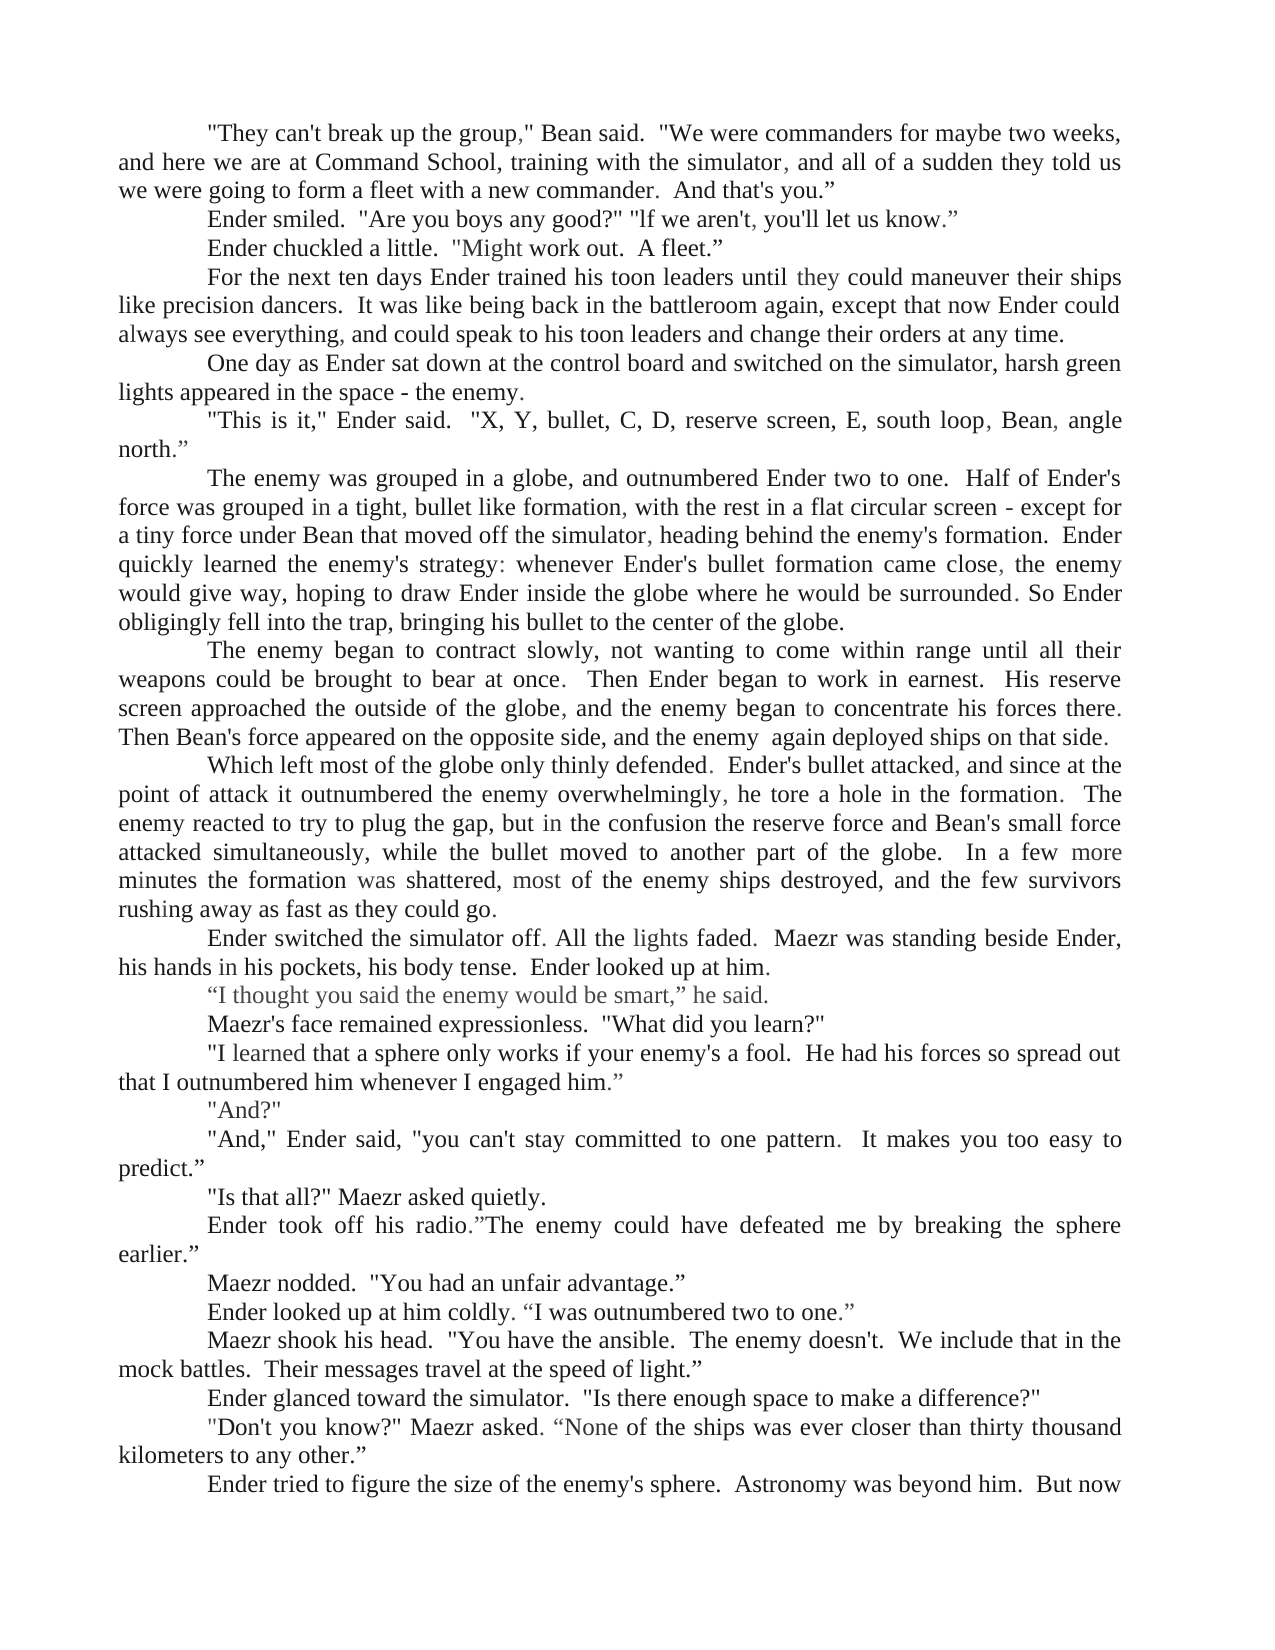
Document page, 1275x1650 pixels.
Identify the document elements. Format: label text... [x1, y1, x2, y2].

text Which left most of the globe only thinly defended. Ender's bullet attacked, and since at the point of attack it outnumbered the enemy overwhelmingly, he tore a hole in the formation. The enemy reacted to try to plug the gap, but in the confusion the reserve force and Bean's small force attacked simultaneously, while the bullet moved to another part of the globe. In a few more minutes the formation was shattered, most of the enemy ships destroyed, and the few survivors rushing away as fast as they could go. [118, 751, 1122, 923]
text Ender glanced toward the simulator. "Is there enough space to make a difference?" [118, 1383, 1122, 1412]
text "Is that all?" Maezr asked quietly. [118, 1182, 1122, 1211]
text "And?" [118, 1096, 1122, 1124]
text Ender took off his radio.”The enemy could have defeated me by breaking the sphere earlier.” [118, 1211, 1122, 1268]
text For the next ten days Ender trained his toon leaders until they could maneuver their ships like precision dancers. It was like being back in the battleroom again, except that now Ender could always see everything, and could speak to his toon leaders and change their orders at any time. [118, 262, 1122, 348]
text Ender smiled. "Are you boys any good?" "lf we aren't, you'll let us know.” [118, 204, 1122, 233]
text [118, 1469, 1122, 1498]
text Maezr nodded. "You had an unfair advantage.” [118, 1268, 1122, 1297]
text "This is it," Ender said. "X, Y, bullet, C, D, reserve screen, E, south loop, Bean, angle north.” [118, 406, 1122, 463]
text "They can't break up the group," Bean said. "We were commanders for maybe two weeks, and here we are at Command School, training with the simulator, and all of a sudden they told us we were going to form a fleet with a new commander. And that's you.” [118, 118, 1122, 204]
text Ender switched the simulator off. All the lights faded. Maezr was standing beside Ender, his hands in his pockets, his body tense. Ender looked up at him. [118, 923, 1122, 981]
text The enemy began to contract slowly, not wanting to come within range until all their weapons could be brought to bear at once. Then Ender began to work in earnest. His reserve screen approached the outside of the globe, and the enemy began to concentrate his forces there. Then Bean's force appeared on the opposite side, and the enemy again deployed ships on that side. [118, 636, 1122, 751]
text One day as Ender sat down at the control board and switched on the simulator, harsh green lights appeared in the space - the enemy. [118, 348, 1122, 406]
text Maezr's face remained expressionless. "What did you learn?" [118, 1009, 1122, 1038]
text Ender chuckled a little. "Might work out. A fleet.” [118, 233, 1122, 262]
text The enemy was grouped in a globe, and outnumbered Ender two to one. Half of Ender's force was grouped in a tight, bullet like formation, with the rest in a flat circular screen - except for a tiny force under Bean that moved off the simulator, heading behind the enemy's formation. Ender quickly learned the enemy's strategy: whenever Ender's bullet formation came close, the enemy would give way, hoping to draw Ender inside the globe where he would be surrounded. So Ender obligingly fell into the trap, bringing his bullet to the center of the globe. [118, 463, 1122, 636]
text “I thought you said the enemy would be smart,” he said. [118, 981, 1122, 1009]
text "Don't you know?" Maezr asked. “None of the ships was ever closer than thirty thousand kilometers to any other.” [118, 1412, 1122, 1469]
text "And," Ender said, "you can't stay committed to one pattern. It makes you too easy to predict.” [118, 1124, 1122, 1182]
text Ender looked up at him coldly. “I was outnumbered two to one.” [118, 1297, 1122, 1326]
text Maezr shook his head. "You have the ansible. The enemy doesn't. We include that in the mock battles. Their messages travel at the speed of light.” [118, 1326, 1122, 1383]
text "I learned that a sphere only works if your enemy's a fool. He had his forces so spread out that I outnumbered him whenever I engaged him.” [118, 1038, 1122, 1096]
